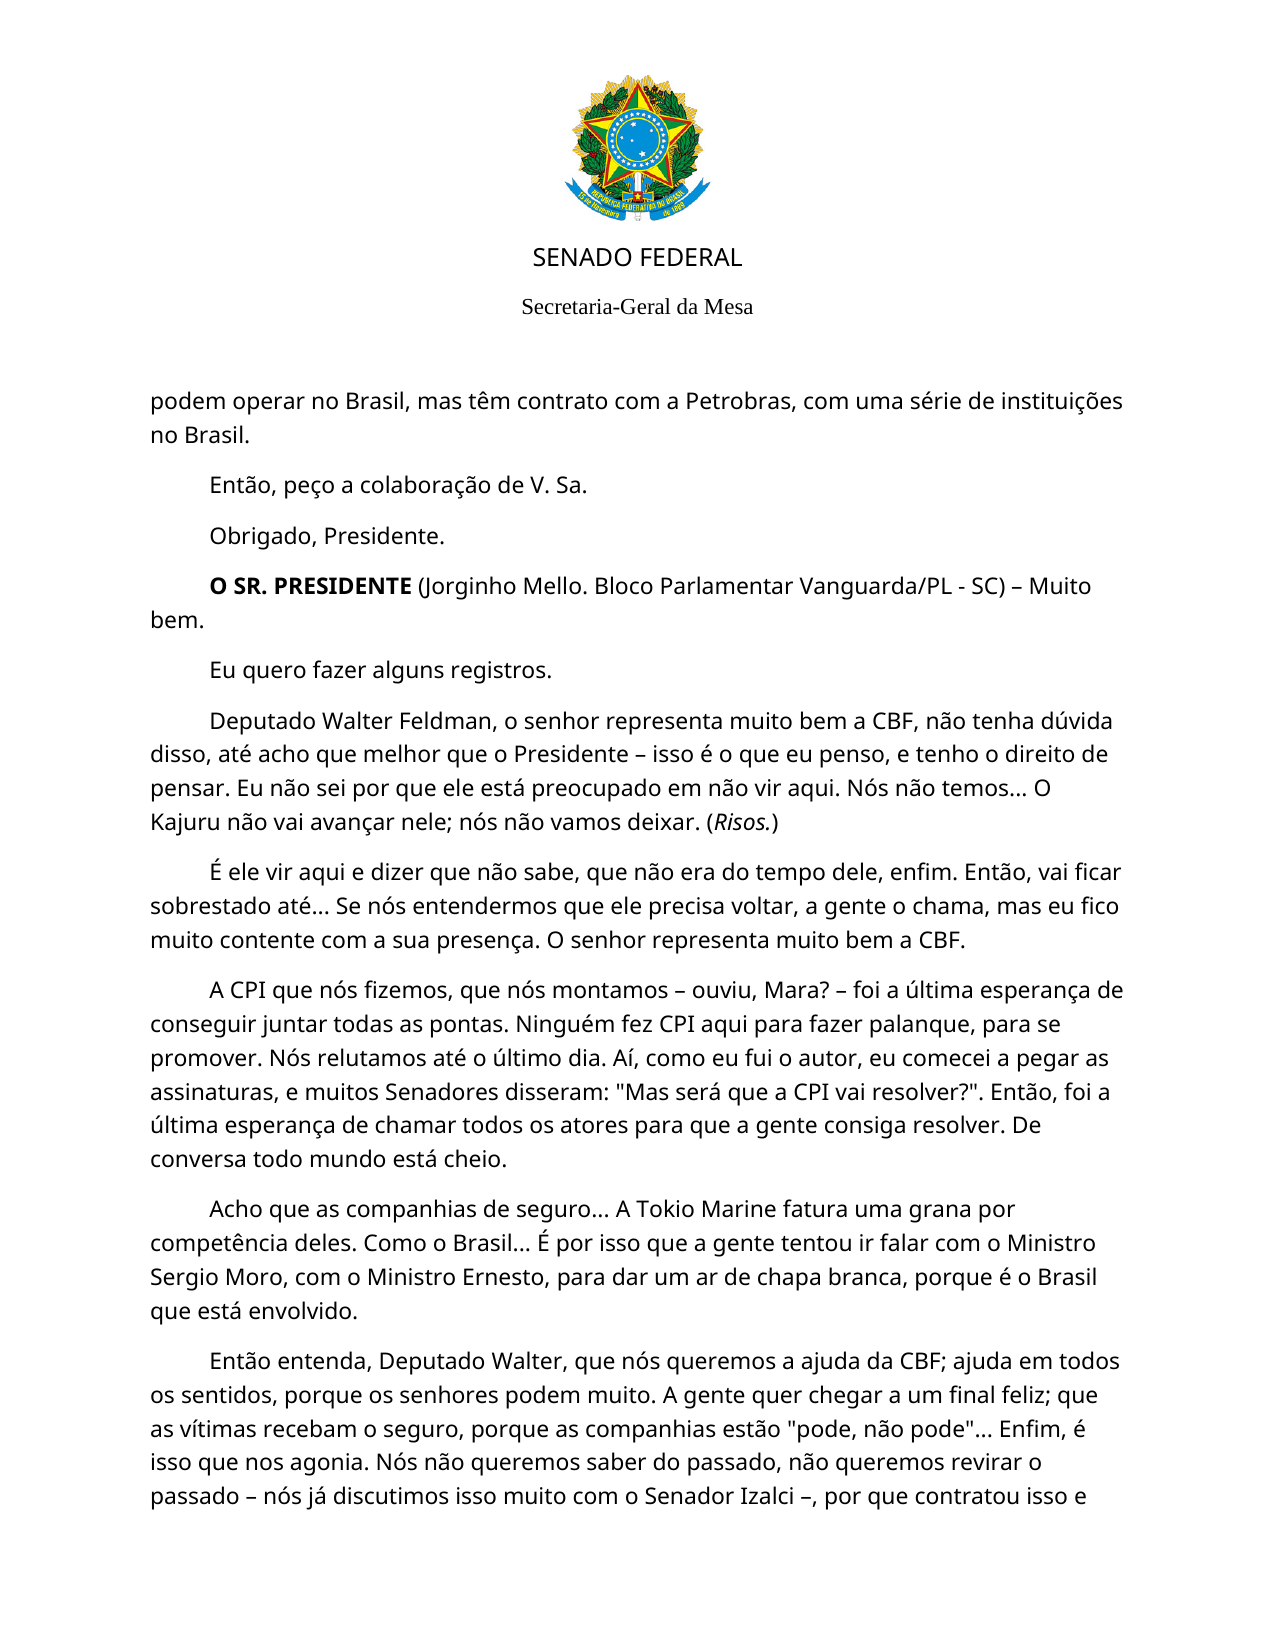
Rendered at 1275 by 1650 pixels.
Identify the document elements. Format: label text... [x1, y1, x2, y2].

text É ele vir aqui e dizer que não sabe, que não era do tempo dele, enfim. Então, vai ficar sobrestado até... Se nós entendermos que ele precisa voltar, a gente o chama, mas eu fico muito contente com a sua presença. O senhor representa muito bem a CBF. [150, 856, 1125, 955]
text A CPI que nós fizemos, que nós montamos – ouviu, Mara? – foi a última esperança de conseguir juntar todas as pontas. Ninguém fez CPI aqui para fazer palanque, para se promover. Nós relutamos até o último dia. Aí, como eu fui o autor, eu comecei a pegar as assinaturas, e muitos Senadores disseram: "Mas será que a CPI vai resolver?". Então, foi a última esperança de chamar todos os atores para que a gente consiga resolver. De conversa todo mundo está cheio. [150, 974, 1125, 1174]
text Eu quero fazer alguns registros. [150, 654, 1125, 685]
text O SR. PRESIDENTE (Jorginho Mello. Bloco Parlamentar Vanguarda/PL - SC) – Muito bem. [150, 570, 1125, 635]
text Obrigado, Presidente. [150, 519, 1125, 551]
text Deputado Walter Feldman, o senhor representa muito bem a CBF, não tenha dúvida disso, até acho que melhor que o Presidente – isso é o que eu penso, e tenho o direito de pensar. Eu não sei por que ele está preocupado em não vir aqui. Nós não temos... O Kajuru não vai avançar nele; nós não vamos deixar. (Risos.) [150, 704, 1125, 837]
text Então, peço a colaboração de V. Sa. [150, 469, 1125, 500]
picture [564, 75, 711, 221]
text Acho que as companhias de seguro... A Tokio Marine fatura uma grana por competência deles. Como o Brasil... É por isso que a gente tentou ir falar com o Ministro Sergio Moro, com o Ministro Ernesto, para dar um ar de chapa branca, porque é o Brasil que está envolvido. [150, 1193, 1125, 1326]
